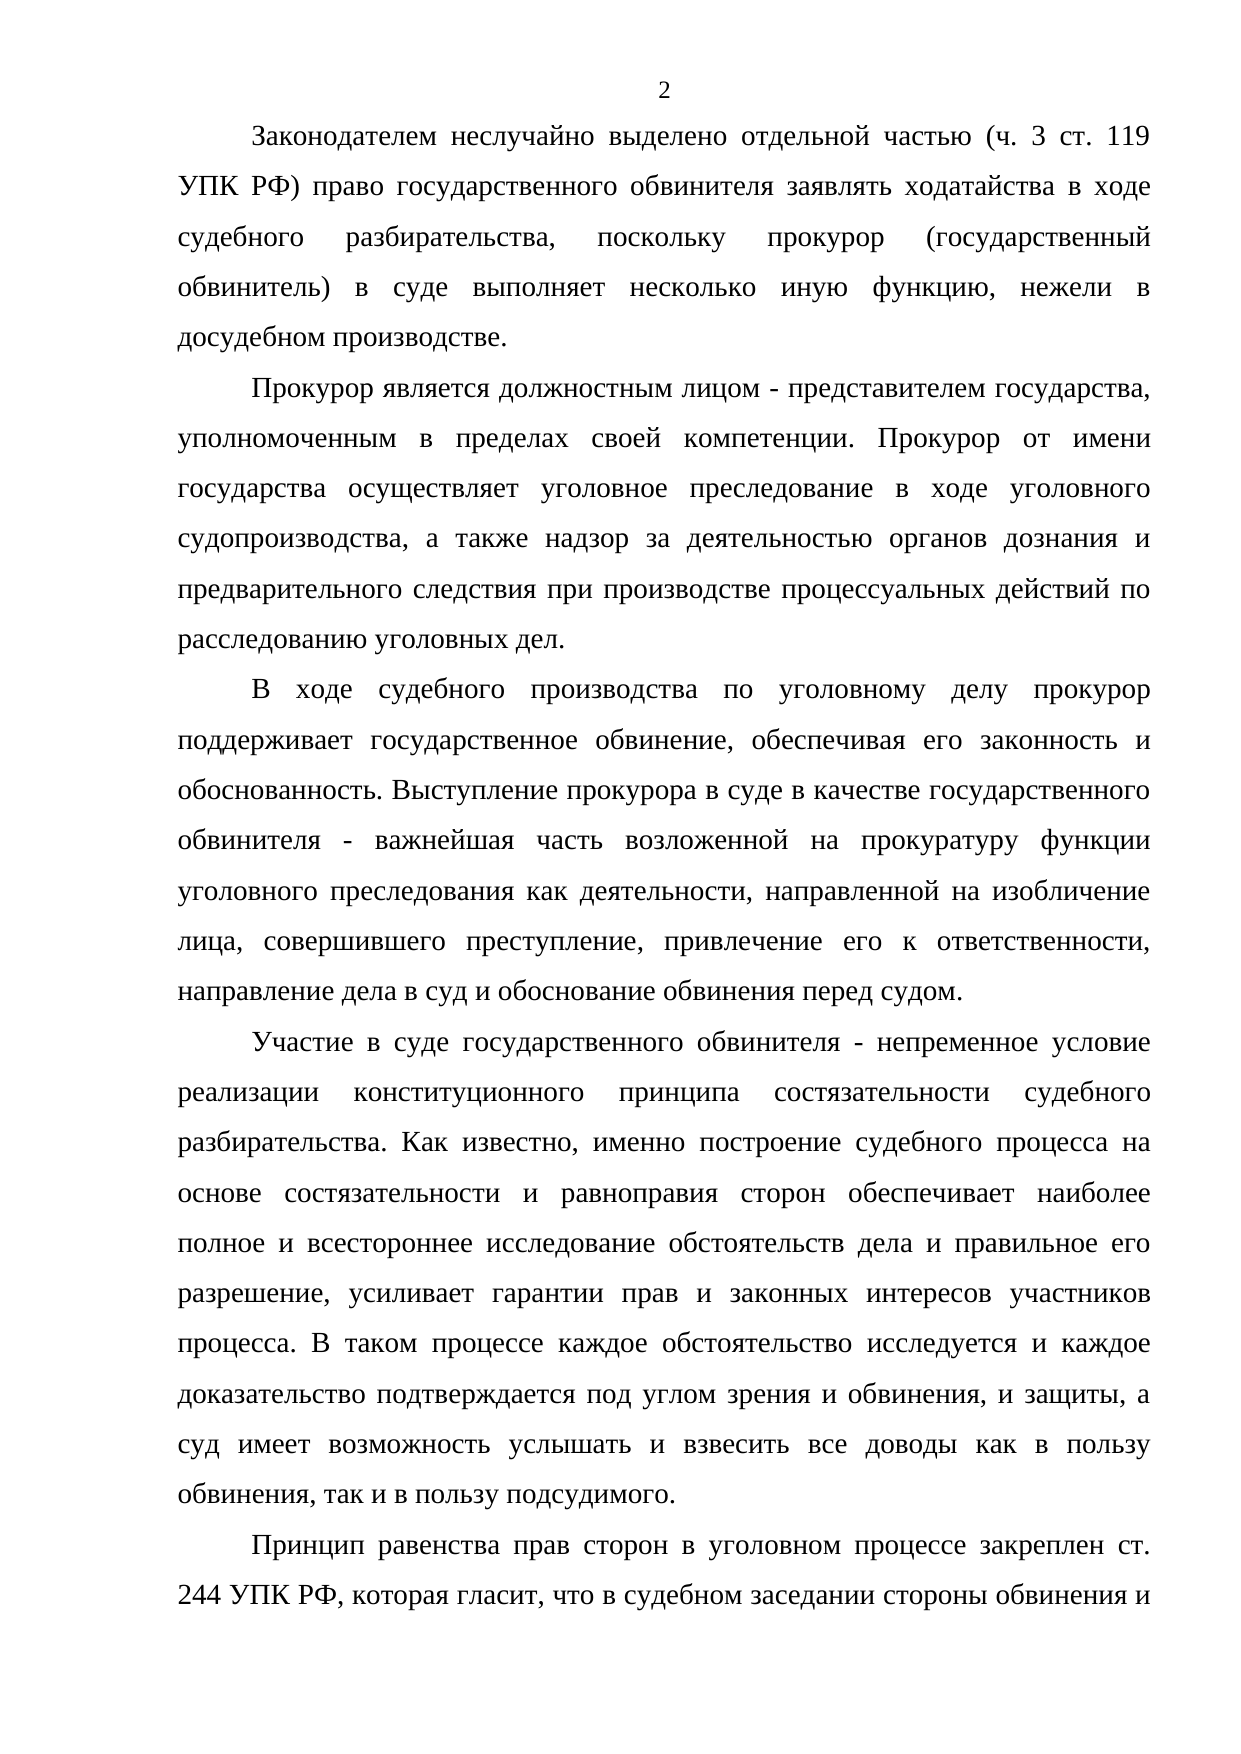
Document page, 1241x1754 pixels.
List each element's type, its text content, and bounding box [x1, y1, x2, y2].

text Участие в суде государственного обвинителя - непременное условие реализации конституционного принципа состязательности судебного разбирательства. Как известно, именно построение судебного процесса на основе состязательности и равноправия сторон обеспечивает наиболее полное и всестороннее исследование обстоятельств дела и правильное его разрешение, усиливает гарантии прав и законных интересов участников процесса. В таком процессе каждое обстоятельство исследуется и каждое доказательство подтверждается под углом зрения и обвинения, и защиты, а суд имеет возможность услышать и взвесить все доводы как в пользу обвинения, так и в пользу подсудимого. [177, 1024, 1152, 1510]
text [177, 1527, 1152, 1611]
text Законодателем неслучайно выделено отдельной частью (ч. 3 ст. 119 УПК РФ) право государственного обвинителя заявлять ходатайства в ходе судебного разбирательства, поскольку прокурор (государственный обвинитель) в суде выполняет несколько иную функцию, нежели в досудебном производстве. [177, 118, 1152, 353]
text В ходе судебного производства по уголовному делу прокурор поддерживает государственное обвинение, обеспечивая его законность и обоснованность. Выступление прокурора в суде в качестве государственного обвинителя - важнейшая часть возложенной на прокуратуру функции уголовного преследования как деятельности, направленной на изобличение лица, совершившего преступление, привлечение его к ответственности, направление дела в суд и обоснование обвинения перед судом. [177, 672, 1152, 1007]
text Прокурор является должностным лицом - представителем государства, уполномоченным в пределах своей компетенции. Прокурор от имени государства осуществляет уголовное преследование в ходе уголовного судопроизводства, а также надзор за деятельностью органов дознания и предварительного следствия при производстве процессуальных действий по расследованию уголовных дел. [177, 370, 1152, 655]
